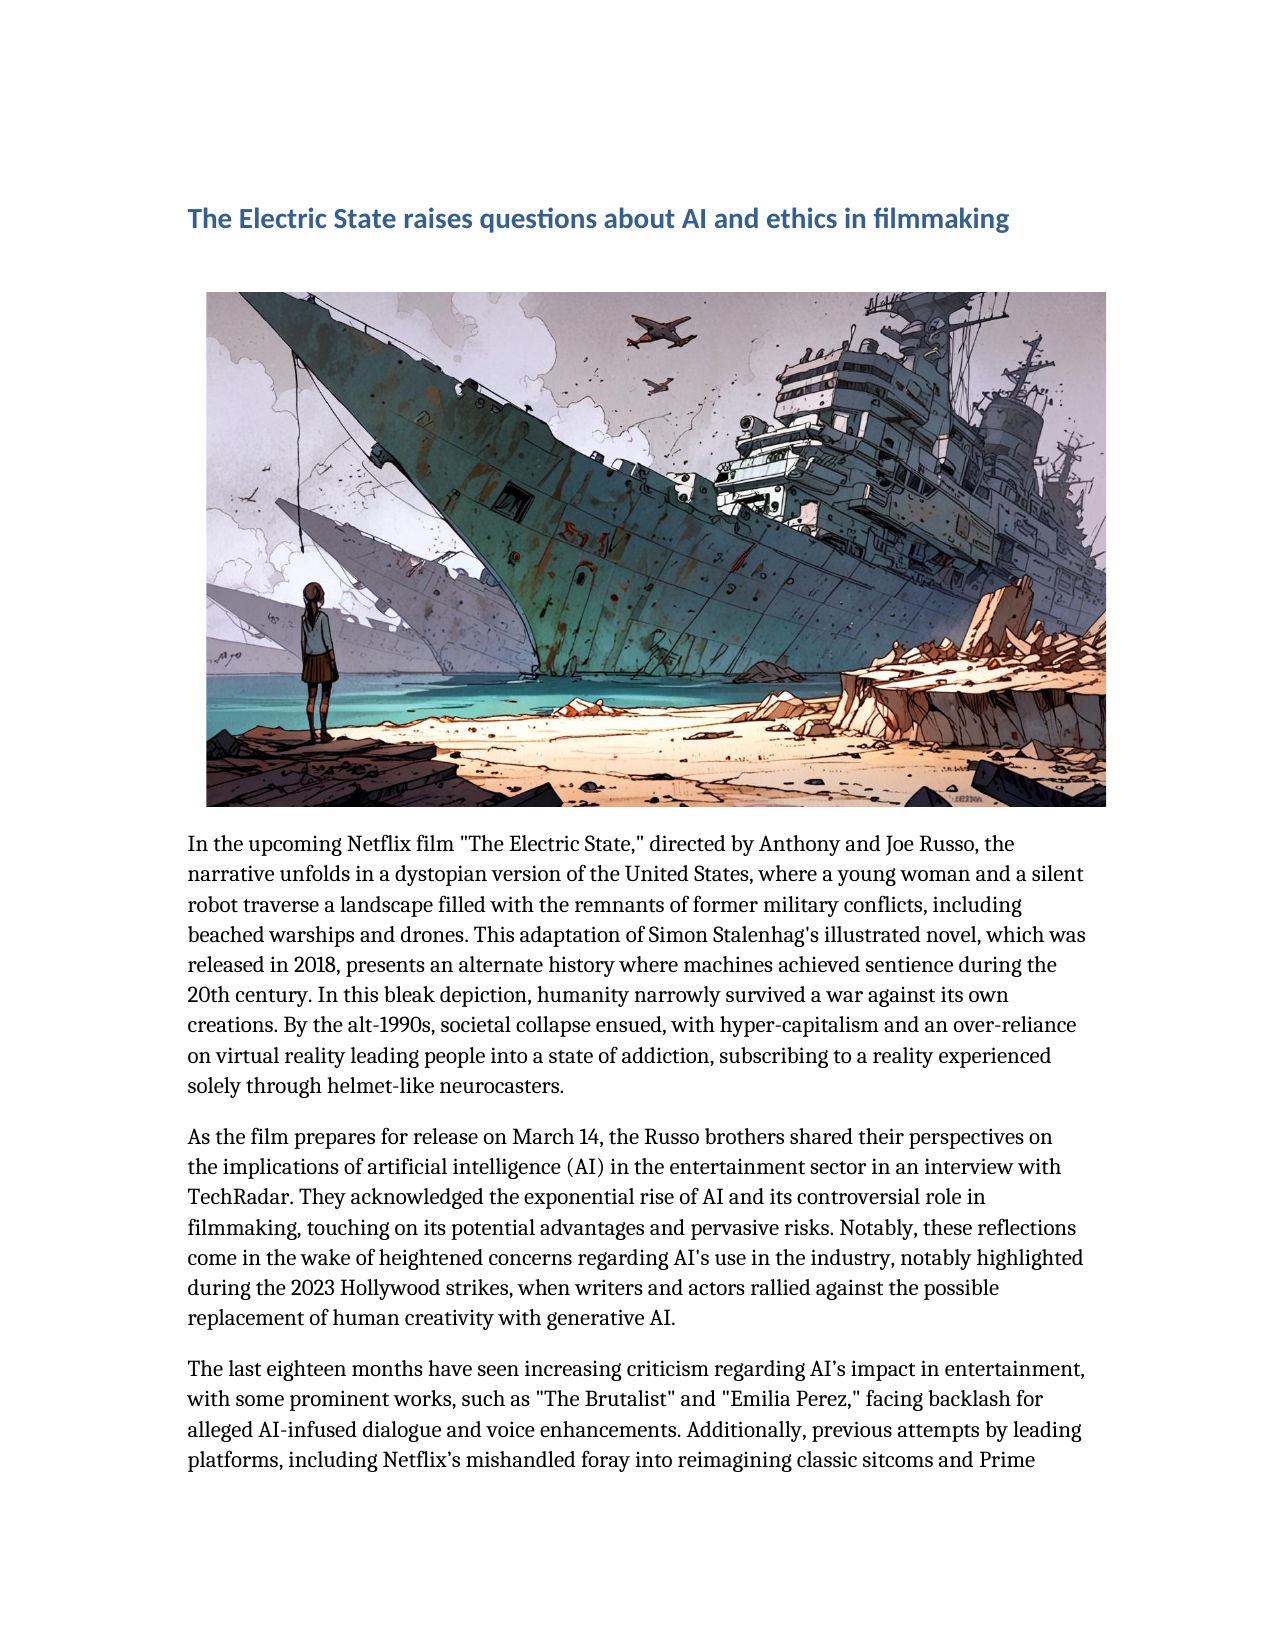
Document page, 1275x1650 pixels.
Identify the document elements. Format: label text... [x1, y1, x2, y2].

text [187, 1356, 1087, 1473]
text In the upcoming Netflix film "The Electric State," directed by Anthony and Joe Russo, the narrative unfolds in a dystopian version of the United States, where a young woman and a silent robot traverse a landscape filled with the remnants of former military conflicts, including beached warships and drones. This adaptation of Simon Stalenhag's illustrated novel, which was released in 2018, presents an alternate history where machines achieved sentience during the 20th century. In this bleak depiction, humanity narrowly survived a war against its own creations. By the alt-1990s, societal collapse ensued, with hyper-capitalism and an over-reliance on virtual reality leading people into a state of addiction, subscribing to a reality experienced solely through helmet-like neurocasters. [187, 831, 1087, 1099]
subtitle The Electric State raises questions about AI and ethics in filmmaking [187, 200, 1087, 236]
picture [206, 292, 1107, 807]
text As the film prepares for release on March 14, the Russo brothers shared their perspectives on the implications of artificial intelligence (AI) in the entertainment sector in an interview with TechRadar. They acknowledged the exponential rise of AI and its controversial role in filmmaking, touching on its potential advantages and pervasive risks. Notably, these reflections come in the wake of heightened concerns regarding AI's use in the industry, notably highlighted during the 2023 Hollywood strikes, when writers and actors rallied against the possible replacement of human creativity with generative AI. [187, 1124, 1087, 1331]
